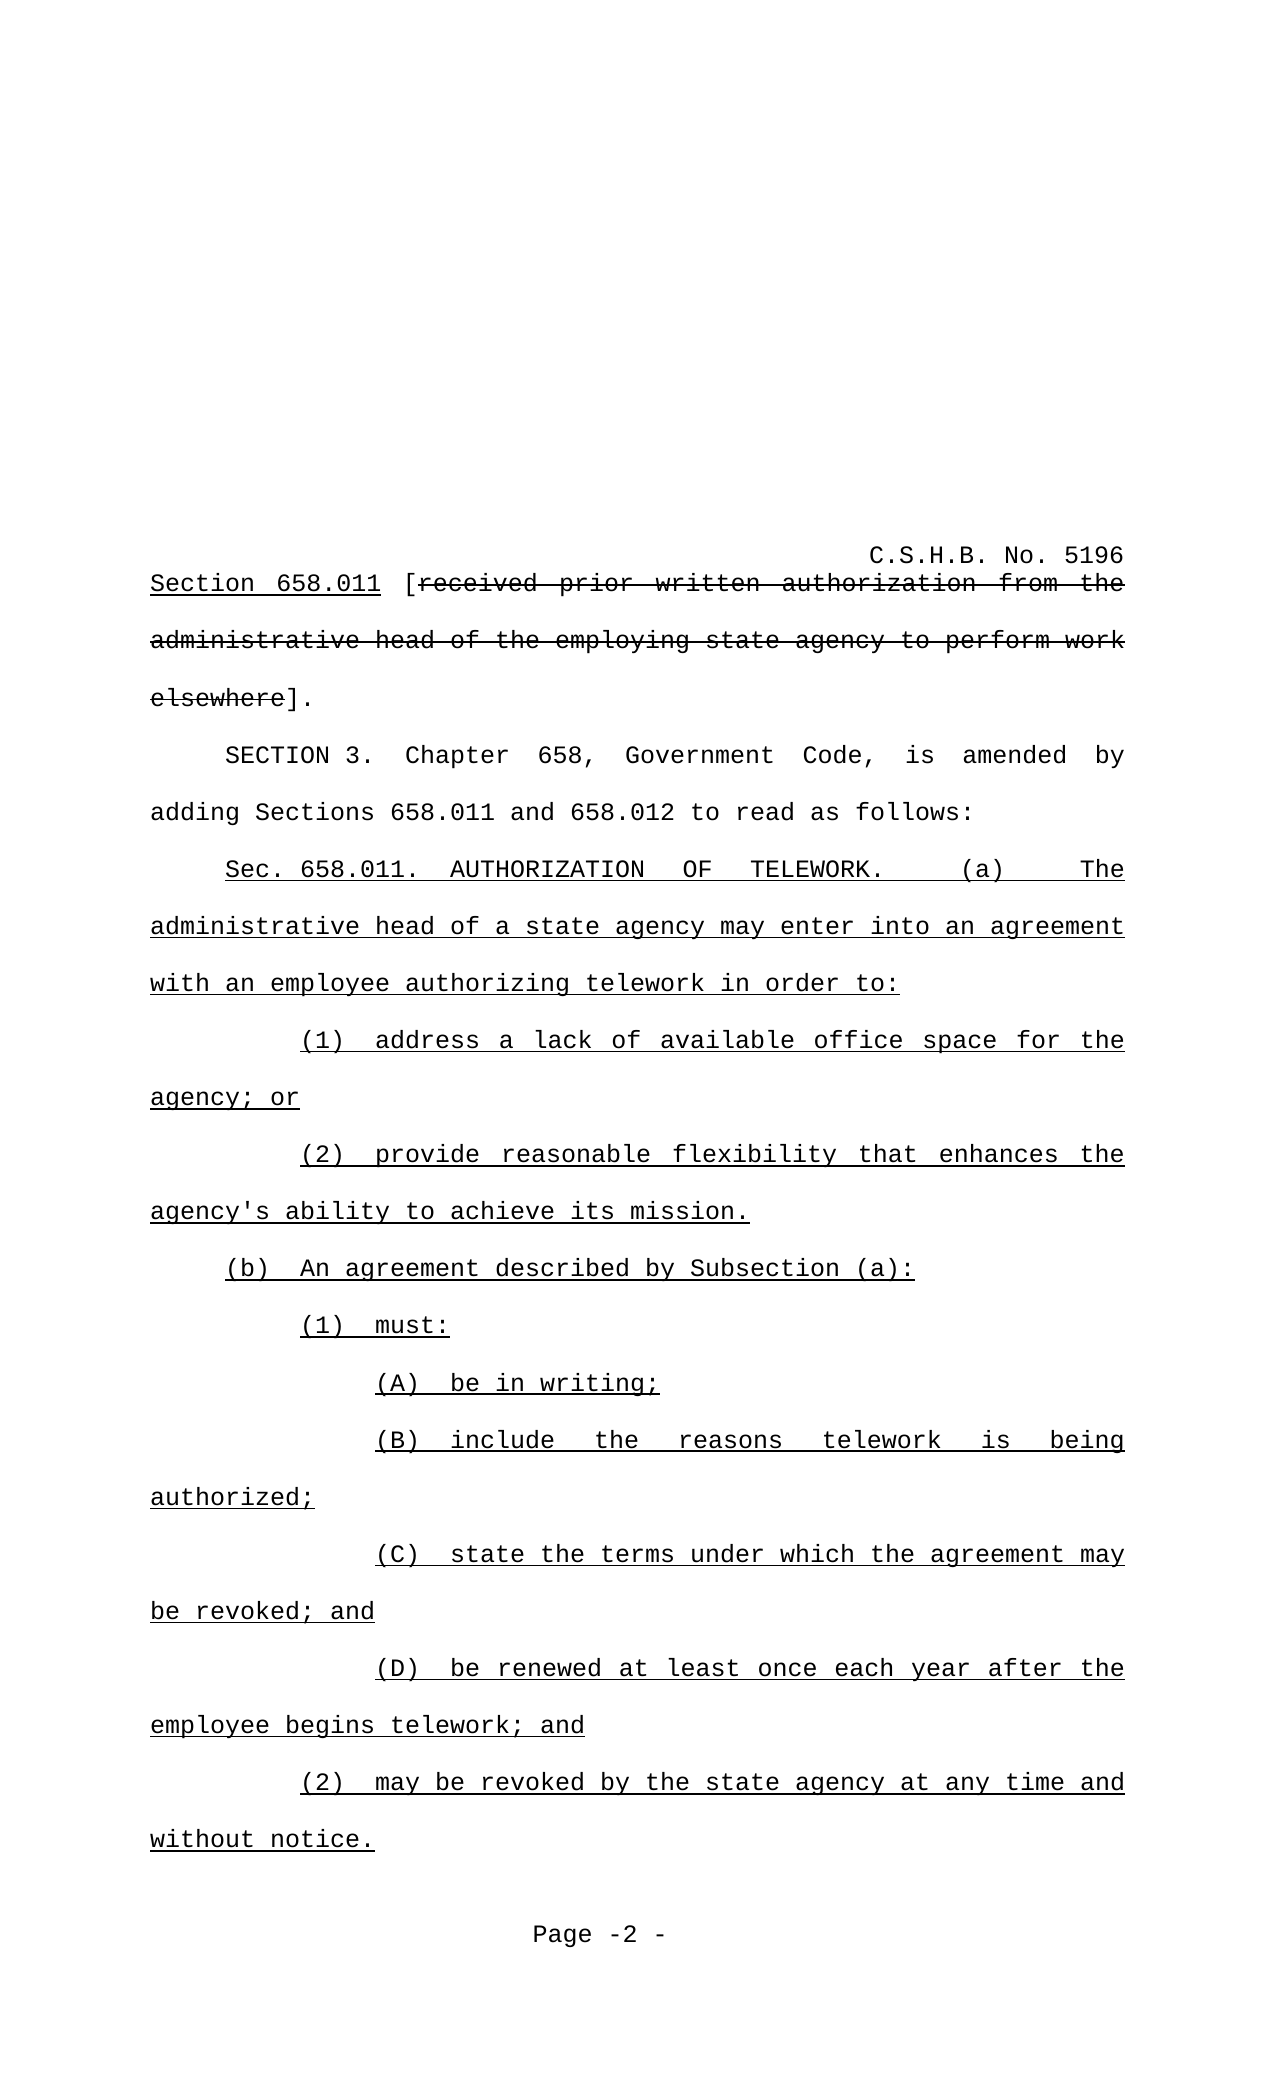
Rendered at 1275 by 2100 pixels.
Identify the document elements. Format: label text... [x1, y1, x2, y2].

text (2) provide reasonable flexibility that enhances the agency's ability to achieve its mission. [150, 1142, 1125, 1227]
text (2) may be revoked by the state agency at any time and without notice. [150, 1769, 1125, 1855]
text (B) include the reasons telework is being authorized; [150, 1427, 1125, 1513]
text Sec. 658.011. AUTHORIZATION OF TELEWORK. (a) The administrative head of a state agency may enter into an agreement with an employee authorizing telework in order to: [150, 856, 1125, 937]
text (b) An agreement described by Subsection (a): [150, 1256, 1125, 1284]
text (C) state the terms under which the agreement may be revoked; and [150, 1541, 1125, 1627]
text Sec. 658.011. AUTHORIZATION OF TELEWORK. (a) The administrative head of a state agency may enter into an agreement with an employee authorizing telework in order to: [150, 938, 1125, 999]
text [150, 571, 1125, 641]
text (A) be in writing; [150, 1370, 1125, 1398]
text (1) address a lack of available office space for the agency; or [150, 1027, 1125, 1113]
text (D) be renewed at least once each year after the employee begins telework; and [150, 1655, 1125, 1741]
text SECTION 3. Chapter 658, Government Code, is amended by adding Sections 658.011 and 658.012 to read as follows: [150, 742, 1125, 828]
text (1) must: [150, 1313, 1125, 1341]
